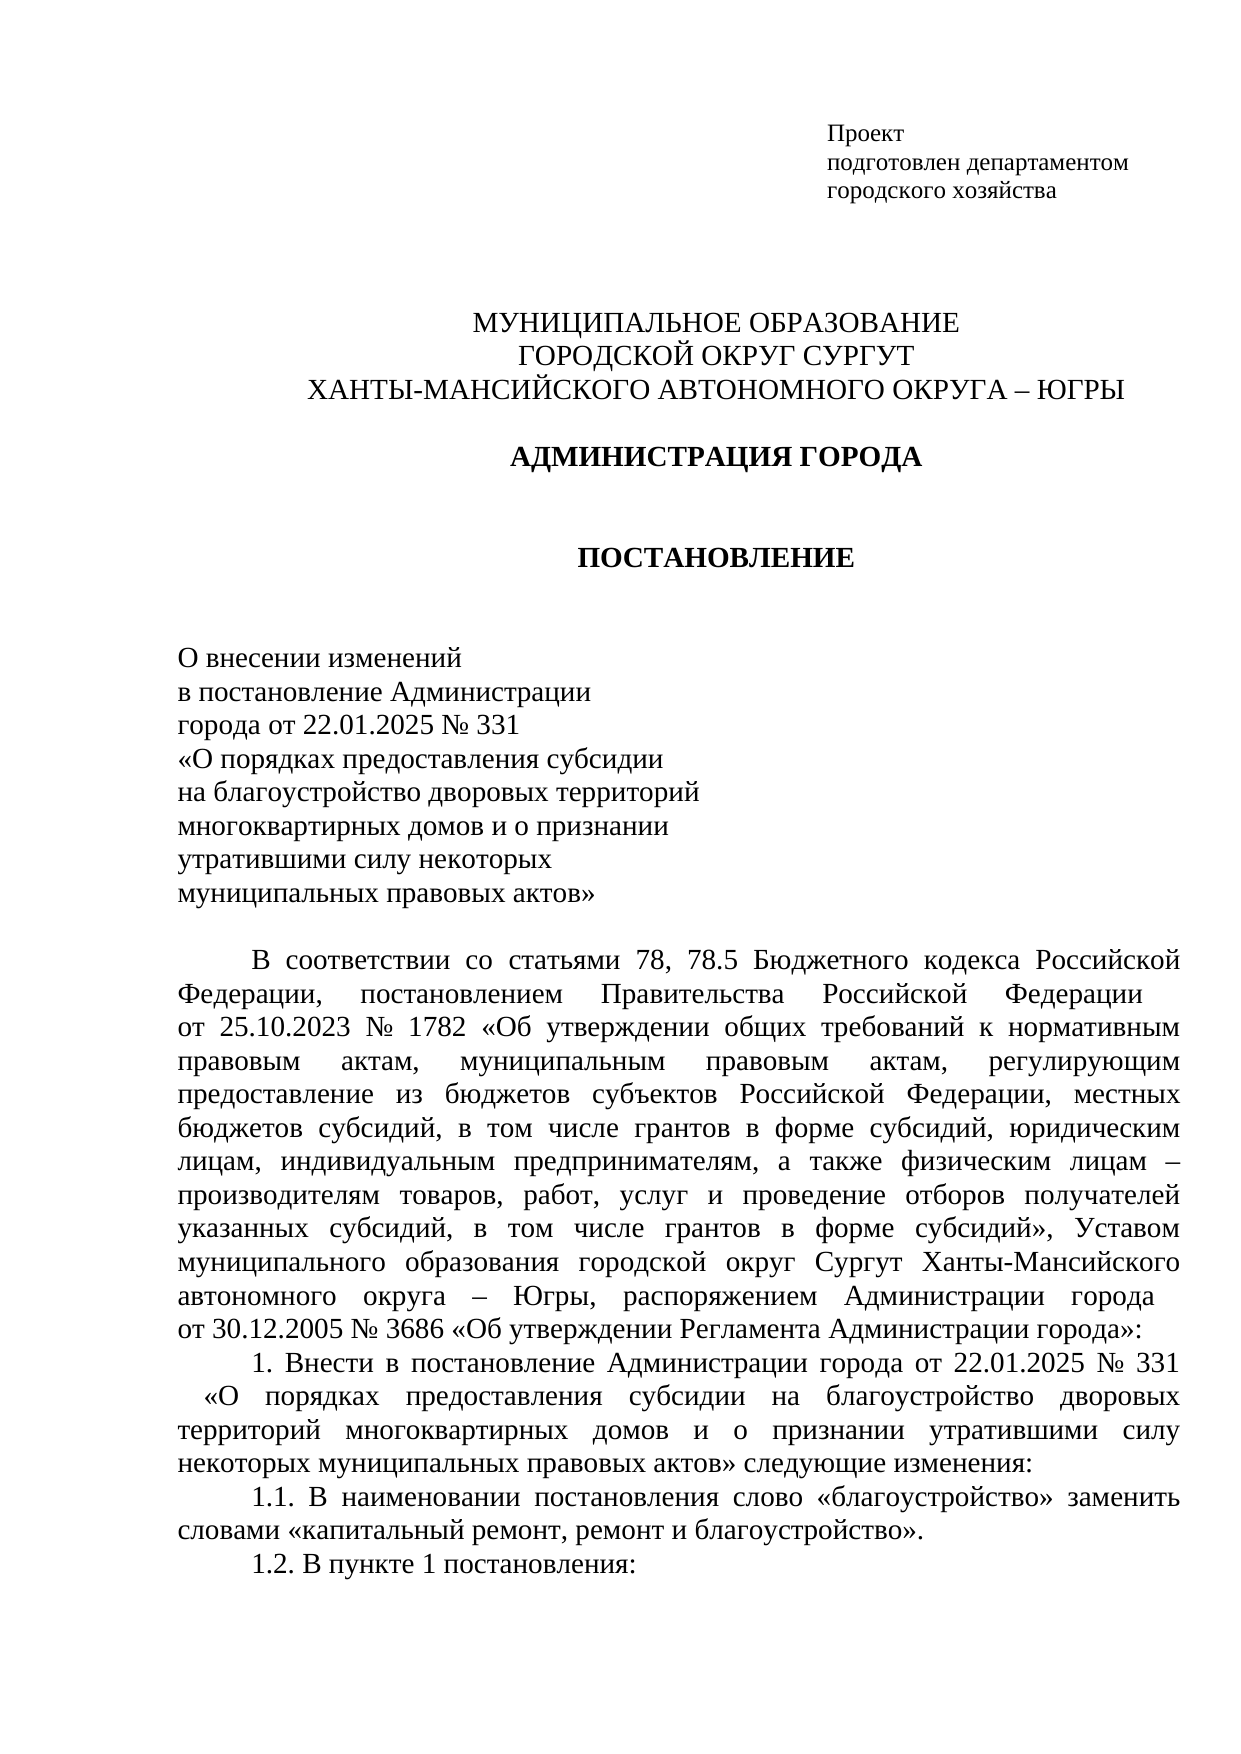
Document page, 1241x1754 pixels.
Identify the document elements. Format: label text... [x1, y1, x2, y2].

text муниципальных правовых актов» [177, 875, 1181, 909]
text 1.2. В пункте 1 постановления: [177, 1546, 1181, 1579]
text ПОСТАНОВЛЕНИЕ [177, 540, 1181, 573]
text В соответствии со статьями 78, 78.5 Бюджетного кодекса Российской Федерации, постановлением Правительства Российской Федерации от 25.10.2023 № 1782 «Об утверждении общих требований к нормативным правовым актам, муниципальным правовым актам, регулирующим предоставление из бюджетов субъектов Российской Федерации, местных бюджетов субсидий, в том числе грантов в форме субсидий, юридическим лицам, индивидуальным предпринимателям, а также физическим лицам – производителям товаров, работ, услуг и проведение отборов получателей указанных субсидий, в том числе грантов в форме субсидий», Уставом муниципального образования городской округ Сургут Ханты-Мансийского автономного округа – Югры, распоряжением Администрации города от 30.12.2005 № 3686 «Об утверждении Регламента Администрации города»: [177, 942, 1181, 1345]
subtitle Проект [744, 118, 1181, 147]
text утратившими силу некоторых [177, 842, 1181, 875]
text АДМИНИСТРАЦИЯ ГОРОДА [177, 439, 1181, 473]
text города от 22.01.2025 № 331 [177, 707, 1181, 741]
text городского хозяйства [827, 176, 1181, 204]
text ГОРОДСКОЙ ОКРУГ СУРГУТ [177, 338, 1181, 372]
text 1.1. В наименовании постановления слово «благоустройство» заменить словами «капитальный ремонт, ремонт и благоустройство». [177, 1479, 1181, 1546]
text ХАНТЫ-МАНСИЙСКОГО АВТОНОМНОГО ОКРУГА – ЮГРЫ [177, 372, 1181, 406]
text 1. Внести в постановление Администрации города от 22.01.2025 № 331 «О порядках предоставления субсидии на благоустройство дворовых территорий многоквартирных домов и о признании утратившими силу некоторых муниципальных правовых актов» следующие изменения: [177, 1345, 1181, 1479]
text на благоустройство дворовых территорий [177, 774, 1181, 808]
text МУНИЦИПАЛЬНОЕ ОБРАЗОВАНИЕ [177, 305, 1181, 338]
text «О порядках предоставления субсидии [177, 741, 1181, 774]
text в постановление Администрации [177, 674, 1181, 707]
text многоквартирных домов и о признании [177, 808, 1181, 842]
subtitle подготовлен департаментом [827, 147, 1181, 176]
text О внесении изменений [177, 640, 1181, 674]
